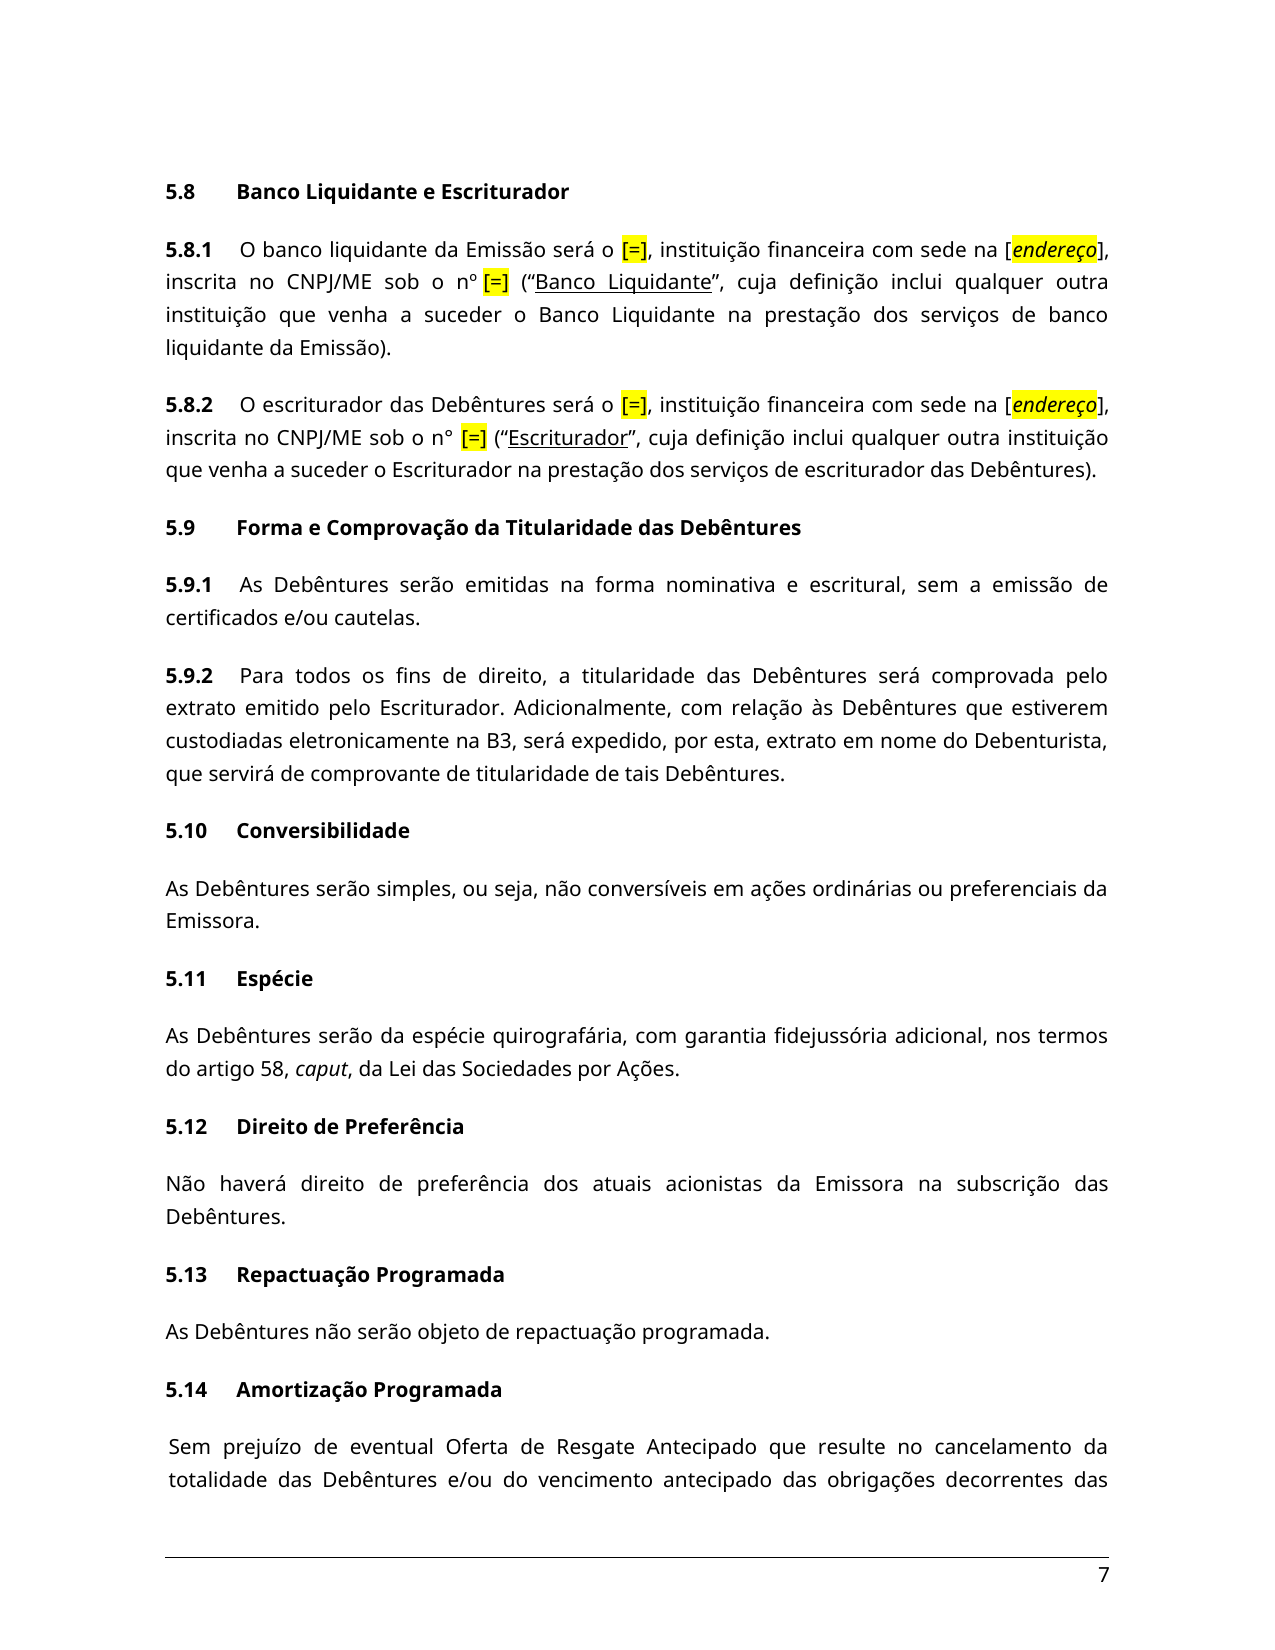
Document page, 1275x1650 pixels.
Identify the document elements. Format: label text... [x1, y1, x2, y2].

list O banco liquidante da Emissão será o [=], instituição financeira com sede na [endereço], inscrita no CNPJ/ME sob o nº [=] (“Banco Liquidante”, cuja definição inclui qualquer outra instituição que venha a suceder o Banco Liquidante na prestação dos serviços de banco liquidante da Emissão). [165, 235, 1109, 361]
list Direito de Preferência [165, 1112, 1109, 1140]
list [168, 1432, 1109, 1493]
list Conversibilidade [165, 816, 1109, 845]
list Banco Liquidante e Escriturador [165, 177, 1109, 206]
list Repactuação Programada [165, 1260, 1109, 1288]
list As Debêntures não serão objeto de repactuação programada. [165, 1317, 1109, 1346]
list Amortização Programada [165, 1375, 1109, 1403]
list As Debêntures serão emitidas na forma nominativa e escritural, sem a emissão de certificados e/ou cautelas. [165, 571, 1109, 632]
list As Debêntures serão simples, ou seja, não conversíveis em ações ordinárias ou preferenciais da Emissora. [165, 874, 1109, 935]
list As Debêntures serão da espécie quirografária, com garantia fidejussória adicional, nos termos do artigo 58, caput, da Lei das Sociedades por Ações. [165, 1022, 1109, 1083]
list Não haverá direito de preferência dos atuais acionistas da Emissora na subscrição das Debêntures. [165, 1169, 1109, 1231]
list Espécie [165, 964, 1109, 992]
list Forma e Comprovação da Titularidade das Debêntures [165, 513, 1109, 541]
list O escriturador das Debêntures será o [=], instituição financeira com sede na [endereço], inscrita no CNPJ/ME sob o n° [=] (“Escriturador”, cuja definição inclui qualquer outra instituição que venha a suceder o Escriturador na prestação dos serviços de escriturador das Debêntures). [165, 390, 1109, 484]
list Para todos os fins de direito, a titularidade das Debêntures será comprovada pelo extrato emitido pelo Escriturador. Adicionalmente, com relação às Debêntures que estiverem custodiadas eletronicamente na B3, será expedido, por esta, extrato em nome do Debenturista, que servirá de comprovante de titularidade de tais Debêntures. [165, 661, 1109, 787]
